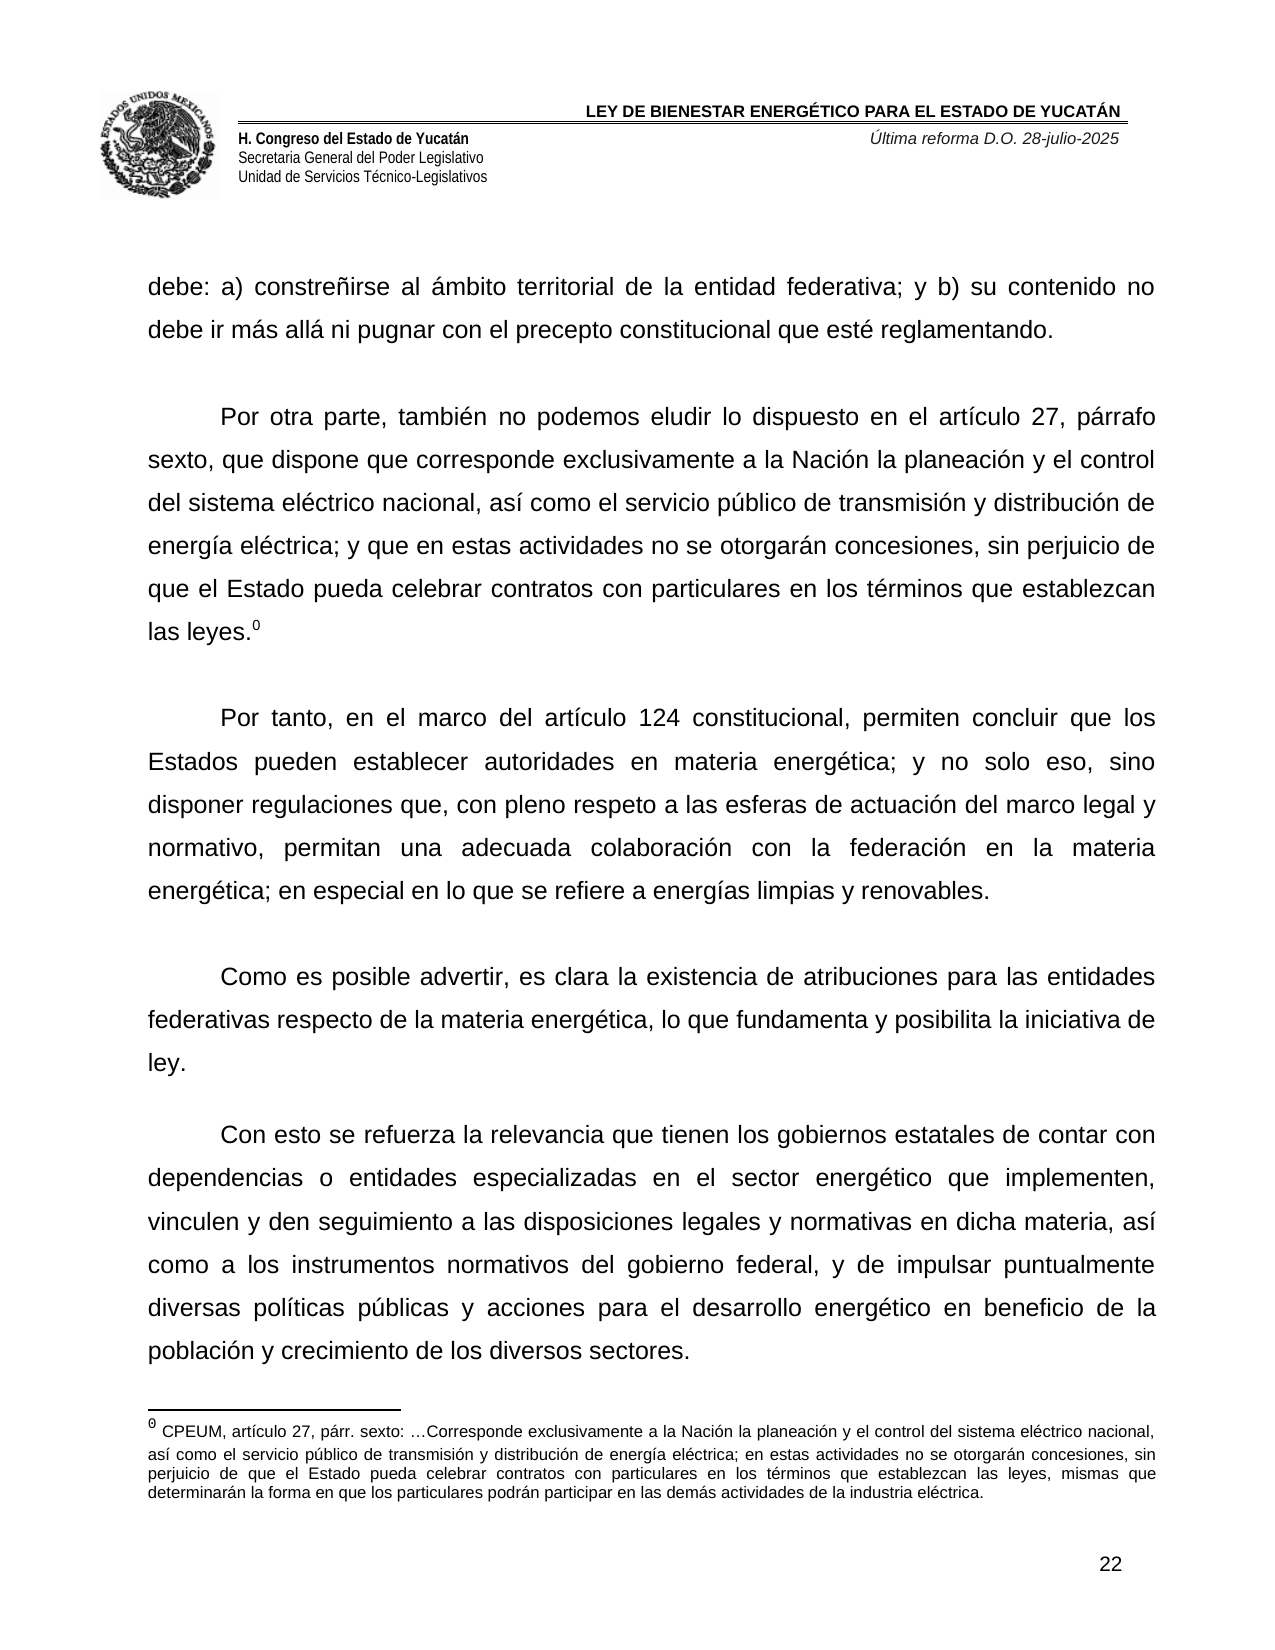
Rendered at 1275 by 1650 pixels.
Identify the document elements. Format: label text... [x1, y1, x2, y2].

text Como es posible advertir, es clara la existencia de atribuciones para las entidades federativas respecto de la materia energética, lo que fundamenta y posibilita la iniciativa de ley. [148, 962, 1157, 1077]
text Por otra parte, también no podemos eludir lo dispuesto en el artículo 27, párrafo sexto, que dispone que corresponde exclusivamente a la Nación la planeación y el control del sistema eléctrico nacional, así como el servicio público de transmisión y distribución de energía eléctrica; y que en estas actividades no se otorgarán concesiones, sin perjuicio de que el Estado pueda celebrar contratos con particulares en los términos que establezcan las leyes. [148, 402, 1157, 646]
text Con esto se refuerza la relevancia que tienen los gobiernos estatales de contar con dependencias o entidades especializadas en el sector energético que implementen, vinculen y den seguimiento a las disposiciones legales y normativas en dicha materia, así como a los instrumentos normativos del gobierno federal, y de impulsar puntualmente diversas políticas públicas y acciones para el desarrollo energético en beneficio de la población y crecimiento de los diversos sectores. [148, 1120, 1157, 1365]
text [148, 272, 1157, 344]
text Por tanto, en el marco del artículo 124 constitucional, permiten concluir que los Estados pueden establecer autoridades en materia energética; y no solo eso, sino disponer regulaciones que, con pleno respeto a las esferas de actuación del marco legal y normativo, permitan una adecuada colaboración con la federación en la materia energética; en especial en lo que se refiere a energías limpias y renovables. [148, 703, 1157, 905]
